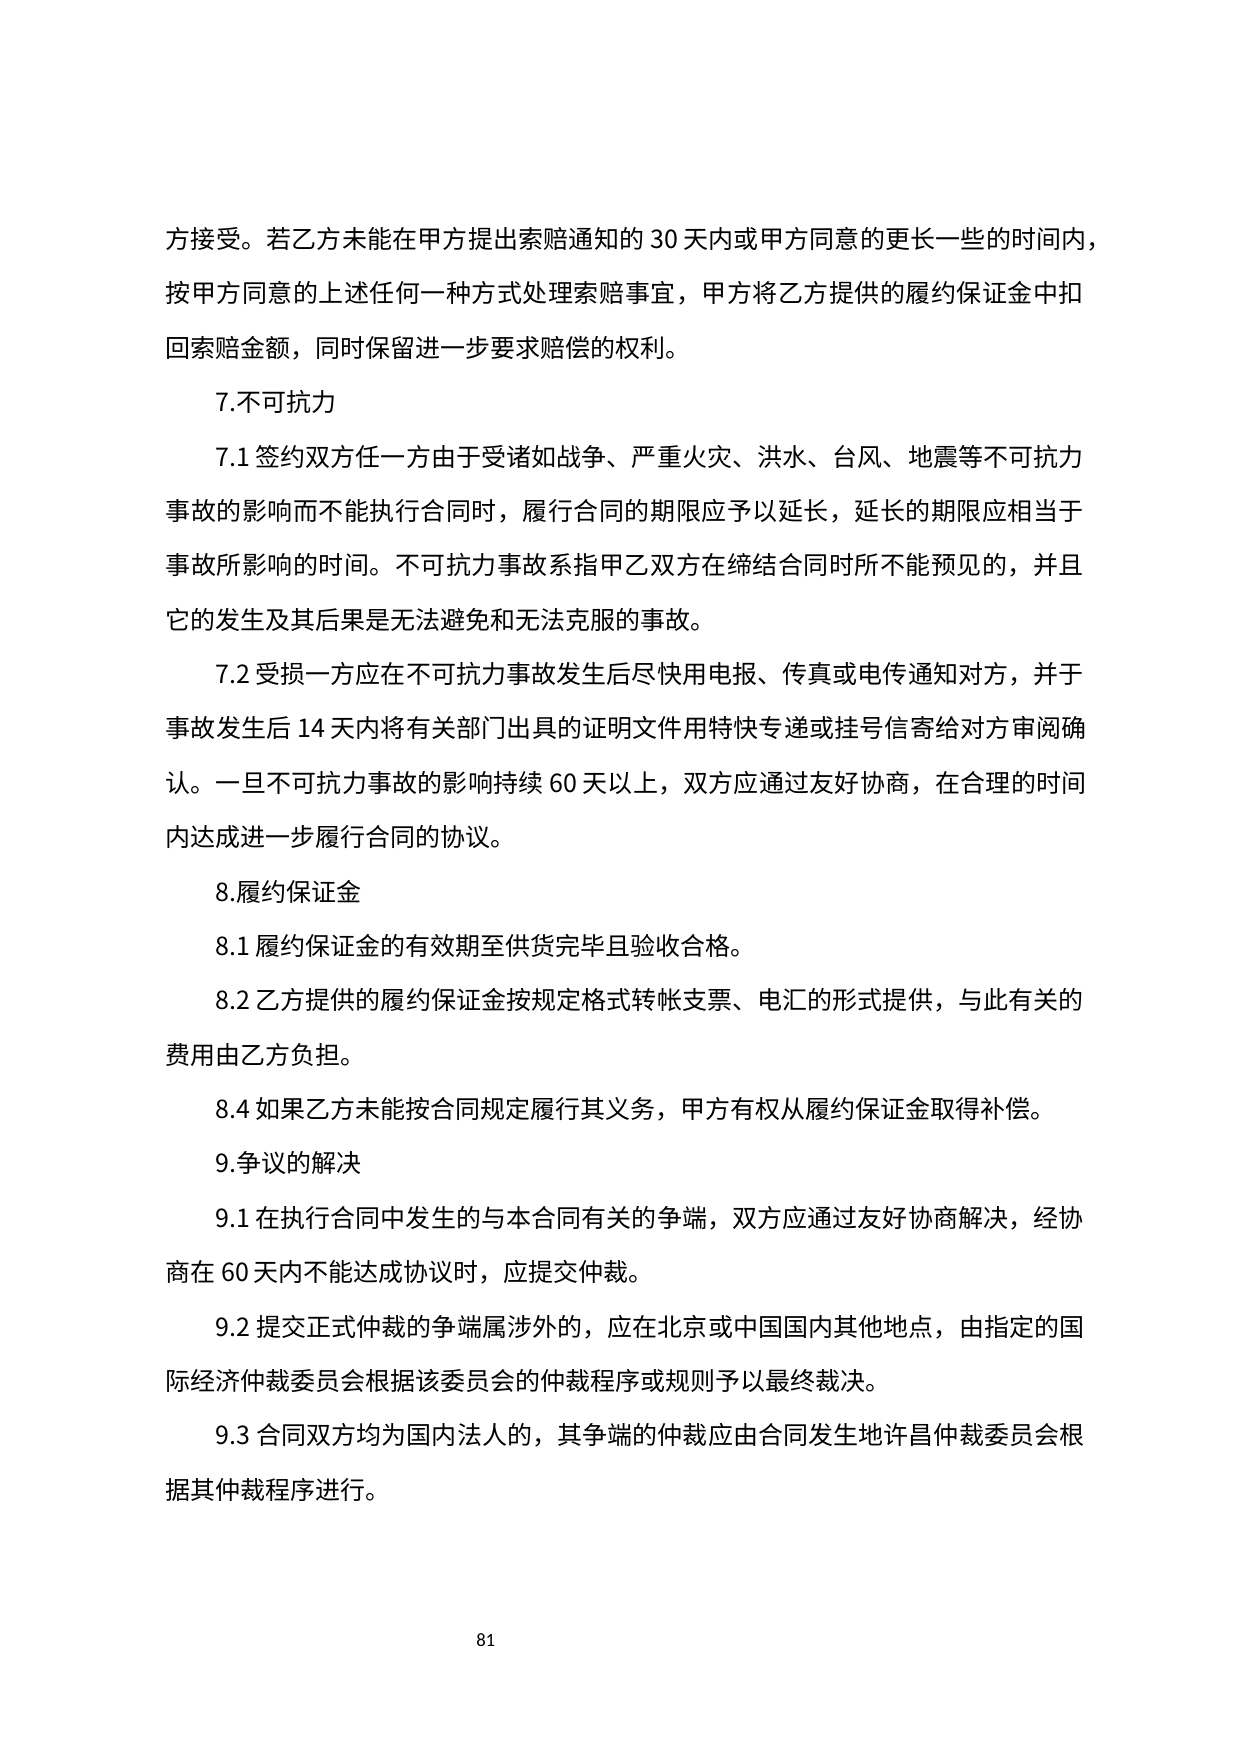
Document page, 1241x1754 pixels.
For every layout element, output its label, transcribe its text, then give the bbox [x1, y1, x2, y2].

text 8.2乙方提供的履约保证金按规定格式转帐支票、电汇的形式提供，与此有关的费用由乙方负担。 [165, 981, 1087, 1071]
text 9.2 提交正式仲裁的争端属涉外的，应在北京或中国国内其他地点，由指定的国际经济仲裁委员会根据该委员会的仲裁程序或规则予以最终裁决。 [165, 1307, 1087, 1398]
text 9.争议的解决 [165, 1144, 1087, 1180]
text 9.3 合同双方均为国内法人的，其争端的仲裁应由合同发生地许昌仲裁委员会根据其仲裁程序进行。 [165, 1416, 1087, 1506]
text 7.2受损一方应在不可抗力事故发生后尽快用电报、传真或电传通知对方，并于事故发生后 14天内将有关部门出具的证明文件用特快专递或挂号信寄给对方审阅确认。一旦不可抗力事故的影响持续 60天以上，双方应通过友好协商，在合理的时间内达成进一步履行合同的协议。 [165, 654, 1087, 854]
text 8.4如果乙方未能按合同规定履行其义务，甲方有权从履约保证金取得补偿。 [165, 1089, 1087, 1126]
text 7.1签约双方任一方由于受诸如战争、严重火灾、洪水、台风、地震等不可抗力事故的影响而不能执行合同时，履行合同的期限应予以延长，延长的期限应相当于事故所影响的时间。不可抗力事故系指甲乙双方在缔结合同时所不能预见的，并且它的发生及其后果是无法避免和无法克服的事故。 [165, 437, 1087, 636]
text 8.1履约保证金的有效期至供货完毕且验收合格。 [165, 926, 1087, 963]
text 9.1在执行合同中发生的与本合同有关的争端，双方应通过友好协商解决，经协商在 60天内不能达成协议时，应提交仲裁。 [165, 1198, 1087, 1289]
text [165, 219, 1087, 364]
text 7.不可抗力 [165, 383, 1087, 419]
text 8.履约保证金 [165, 872, 1087, 908]
